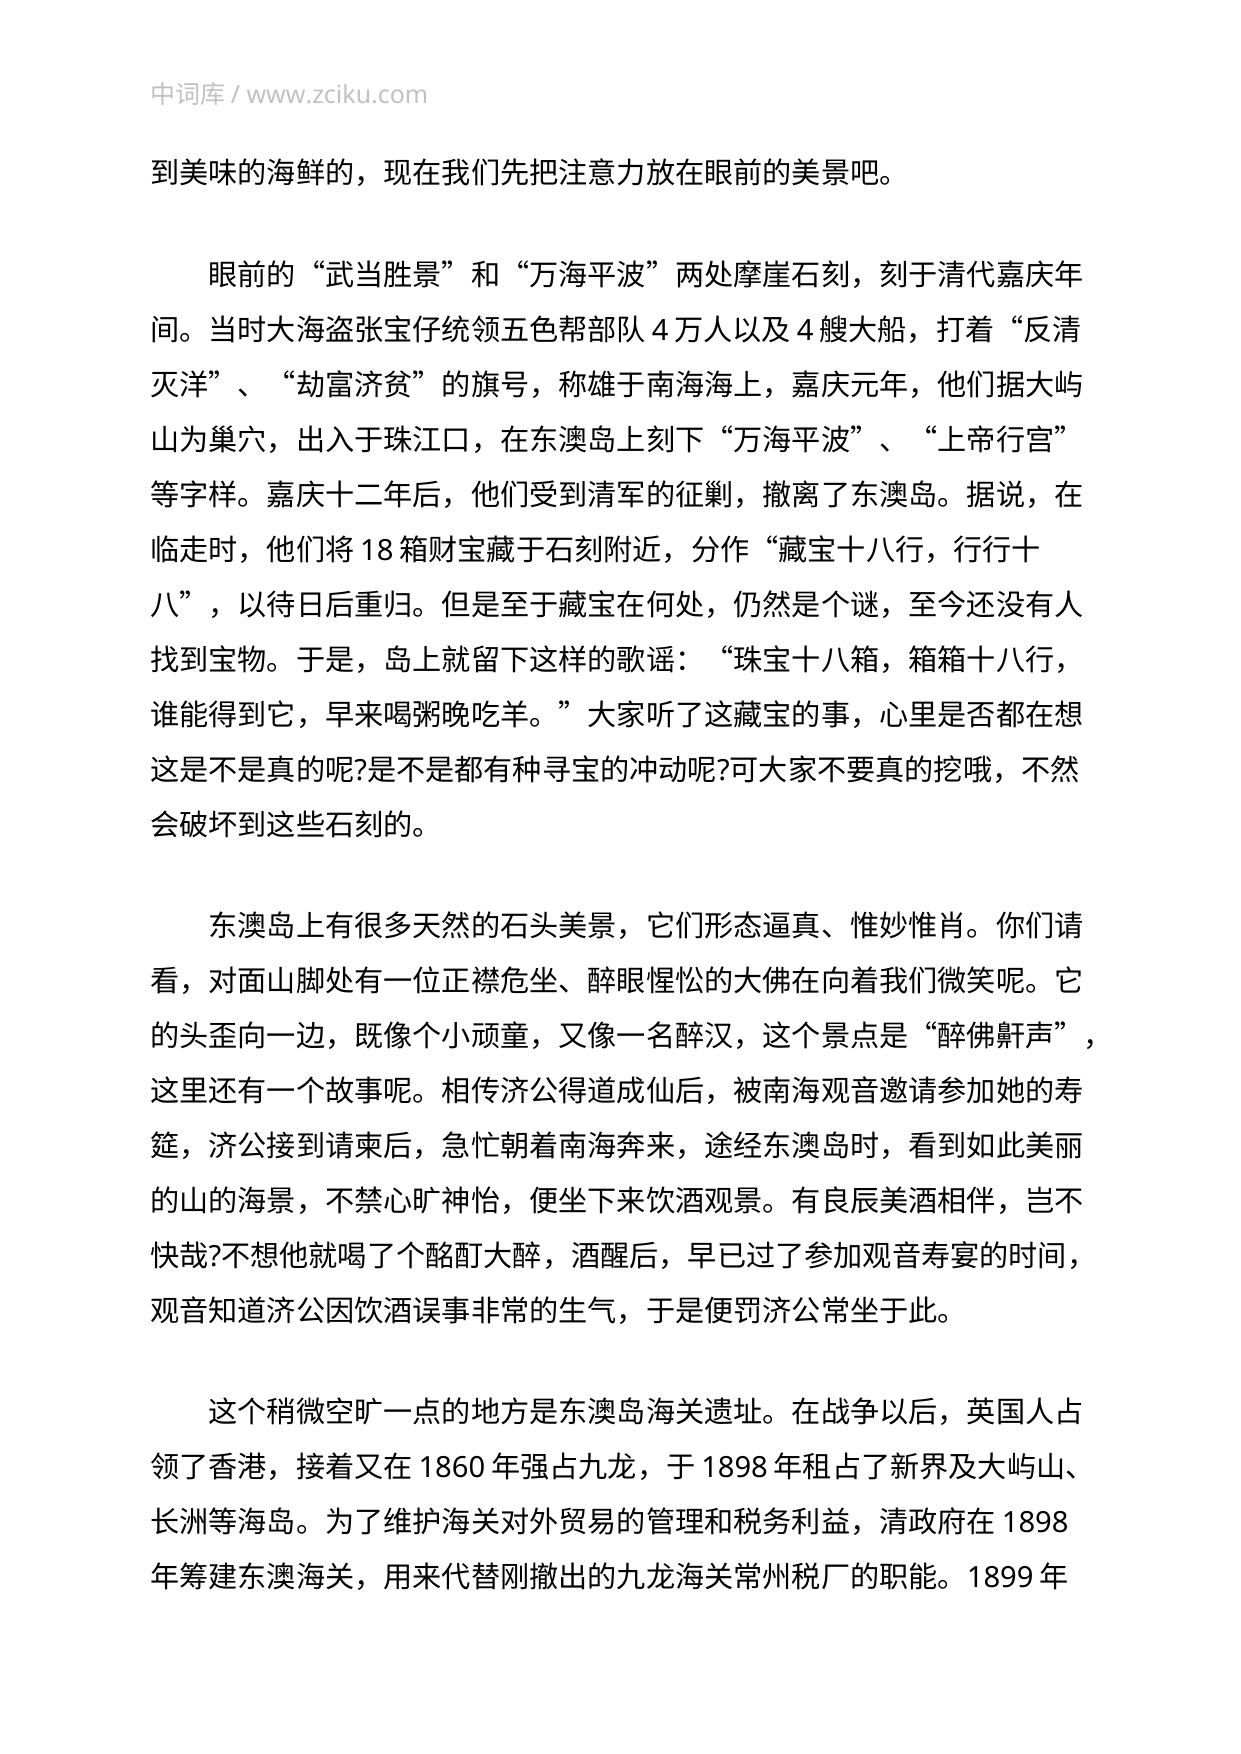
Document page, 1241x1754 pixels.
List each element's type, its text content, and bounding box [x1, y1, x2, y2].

text 东澳岛上有很多天然的石头美景，它们形态逼真、惟妙惟肖。你们请看，对面山脚处有一位正襟危坐、醉眼惺忪的大佛在向着我们微笑呢。它的头歪向一边，既像个小顽童，又像一名醉汉，这个景点是“醉佛鼾声”，这里还有一个故事呢。相传济公得道成仙后，被南海观音邀请参加她的寿筵，济公接到请柬后，急忙朝着南海奔来，途经东澳岛时，看到如此美丽的山的海景，不禁心旷神怡，便坐下来饮酒观景。有良辰美酒相伴，岂不快哉?不想他就喝了个酩酊大醉，酒醒后，早已过了参加观音寿宴的时间，观音知道济公因饮酒误事非常的生气，于是便罚济公常坐于此。 [150, 903, 1090, 1329]
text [150, 150, 1090, 192]
text 眼前的“武当胜景”和“万海平波”两处摩崖石刻，刻于清代嘉庆年间。当时大海盗张宝仔统领五色帮部队4万人以及4艘大船，打着“反清灭洋”、“劫富济贫”的旗号，称雄于南海海上，嘉庆元年，他们据大屿山为巢穴，出入于珠江口，在东澳岛上刻下“万海平波”、“上帝行宫”等字样。嘉庆十二年后，他们受到清军的征剿，撤离了东澳岛。据说，在临走时，他们将18箱财宝藏于石刻附近，分作“藏宝十八行，行行十八”，以待日后重归。但是至于藏宝在何处，仍然是个谜，至今还没有人找到宝物。于是，岛上就留下这样的歌谣：“珠宝十八箱，箱箱十八行，谁能得到它，早来喝粥晚吃羊。”大家听了这藏宝的事，心里是否都在想这是不是真的呢?是不是都有种寻宝的冲动呢?可大家不要真的挖哦，不然会破坏到这些石刻的。 [150, 252, 1090, 843]
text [150, 1389, 1090, 1596]
